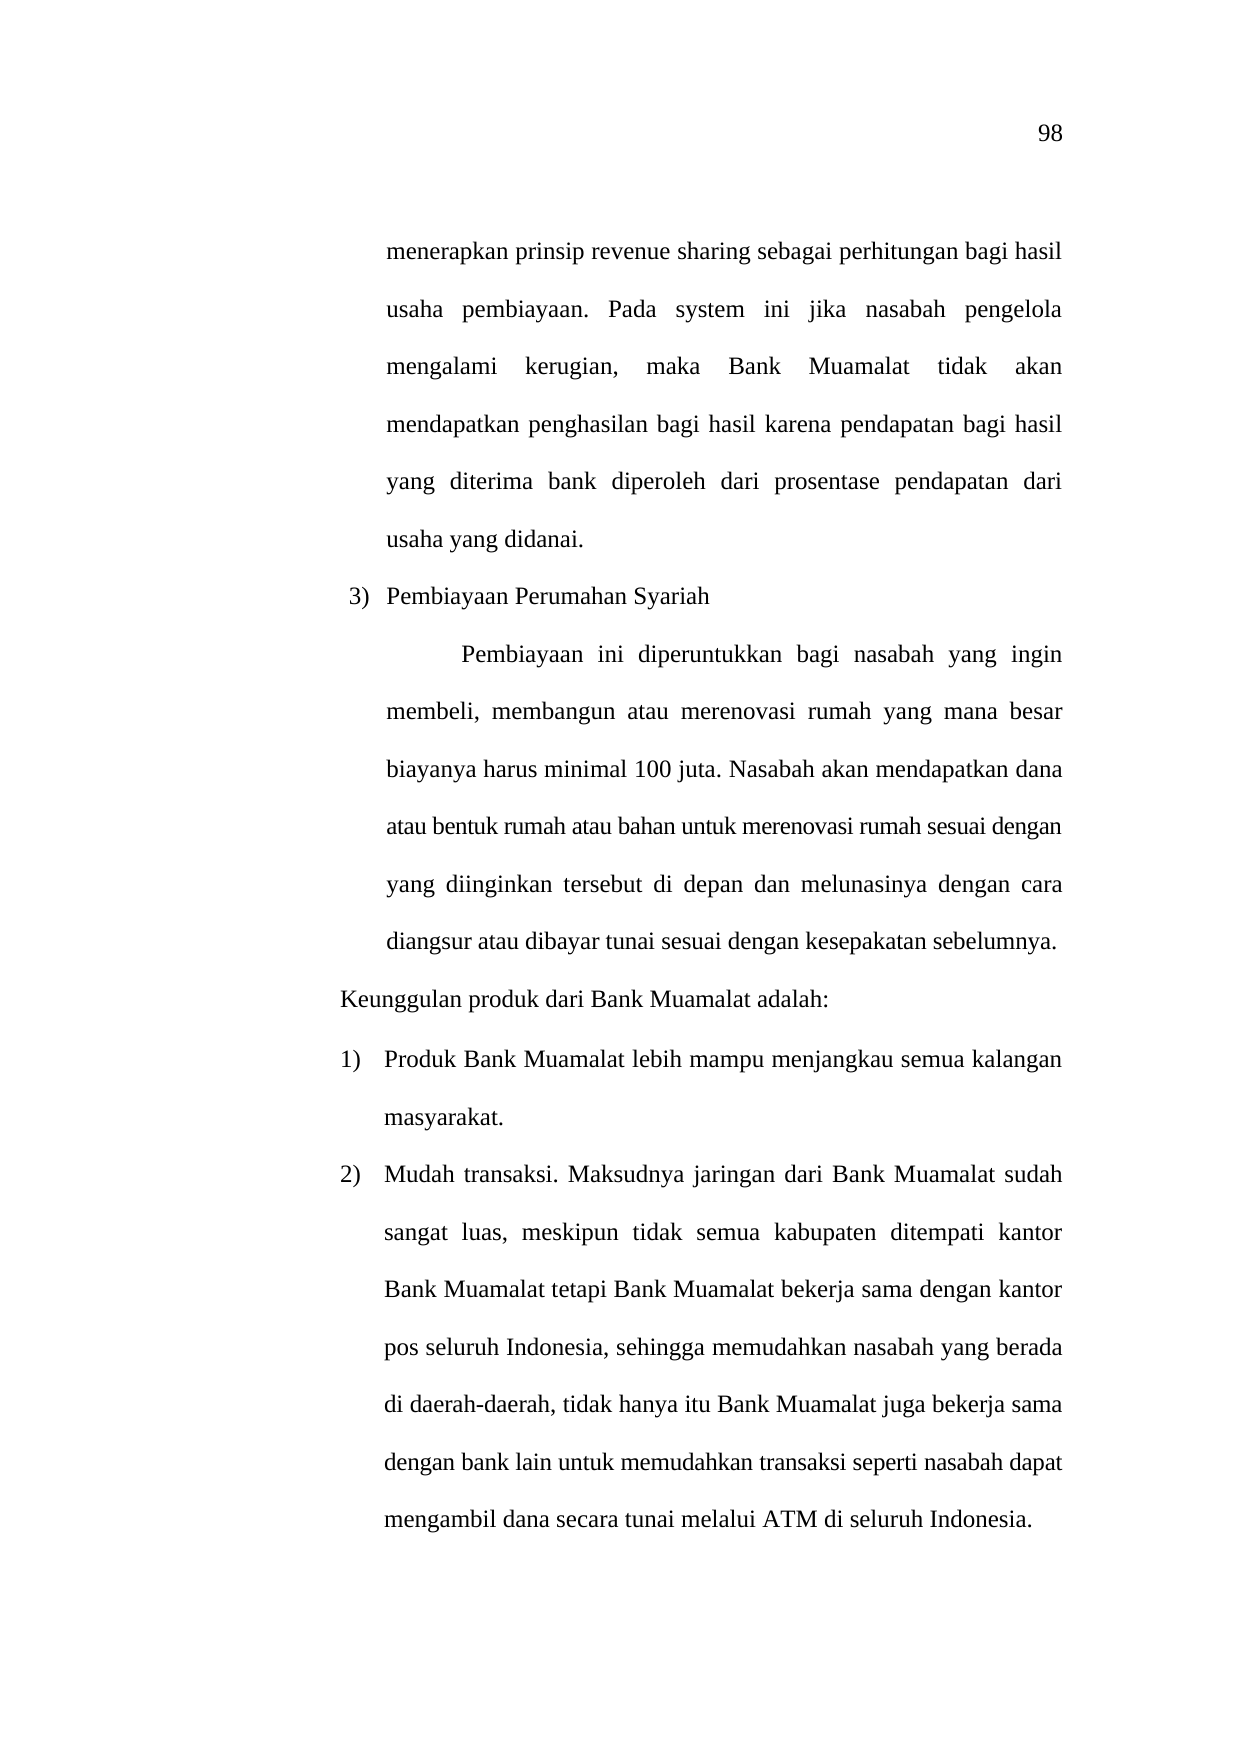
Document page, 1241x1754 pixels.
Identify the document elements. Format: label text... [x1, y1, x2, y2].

list Mudah transaksi. Maksudnya jaringan dari Bank Muamalat sudah sangat luas, meskipun tidak semua kabupaten ditempati kantor Bank Muamalat tetapi Bank Muamalat bekerja sama dengan kantor pos seluruh Indonesia, sehingga memudahkan nasabah yang berada di daerah-daerah, tidak hanya itu Bank Muamalat juga bekerja sama dengan bank lain untuk memudahkan transaksi seperti nasabah dapat mengambil dana secara tunai melalui ATM di seluruh Indonesia. [340, 1159, 1063, 1533]
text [386, 236, 1063, 552]
list Pembiayaan Perumahan Syariah [349, 581, 1063, 610]
text Pembiayaan ini diperuntukkan bagi nasabah yang ingin membeli, membangun atau merenovasi rumah yang mana besar biayanya harus minimal 100 juta. Nasabah akan mendapatkan dana atau bentuk rumah atau bahan untuk merenovasi rumah sesuai dengan yang diinginkan tersebut di depan dan melunasinya dengan cara diangsur atau dibayar tunai sesuai dengan kesepakatan sebelumnya. [386, 639, 1063, 955]
list Produk Bank Muamalat lebih mampu menjangkau semua kalangan masyarakat. [340, 1044, 1063, 1130]
text Keunggulan produk dari Bank Muamalat adalah: [311, 984, 1063, 1012]
